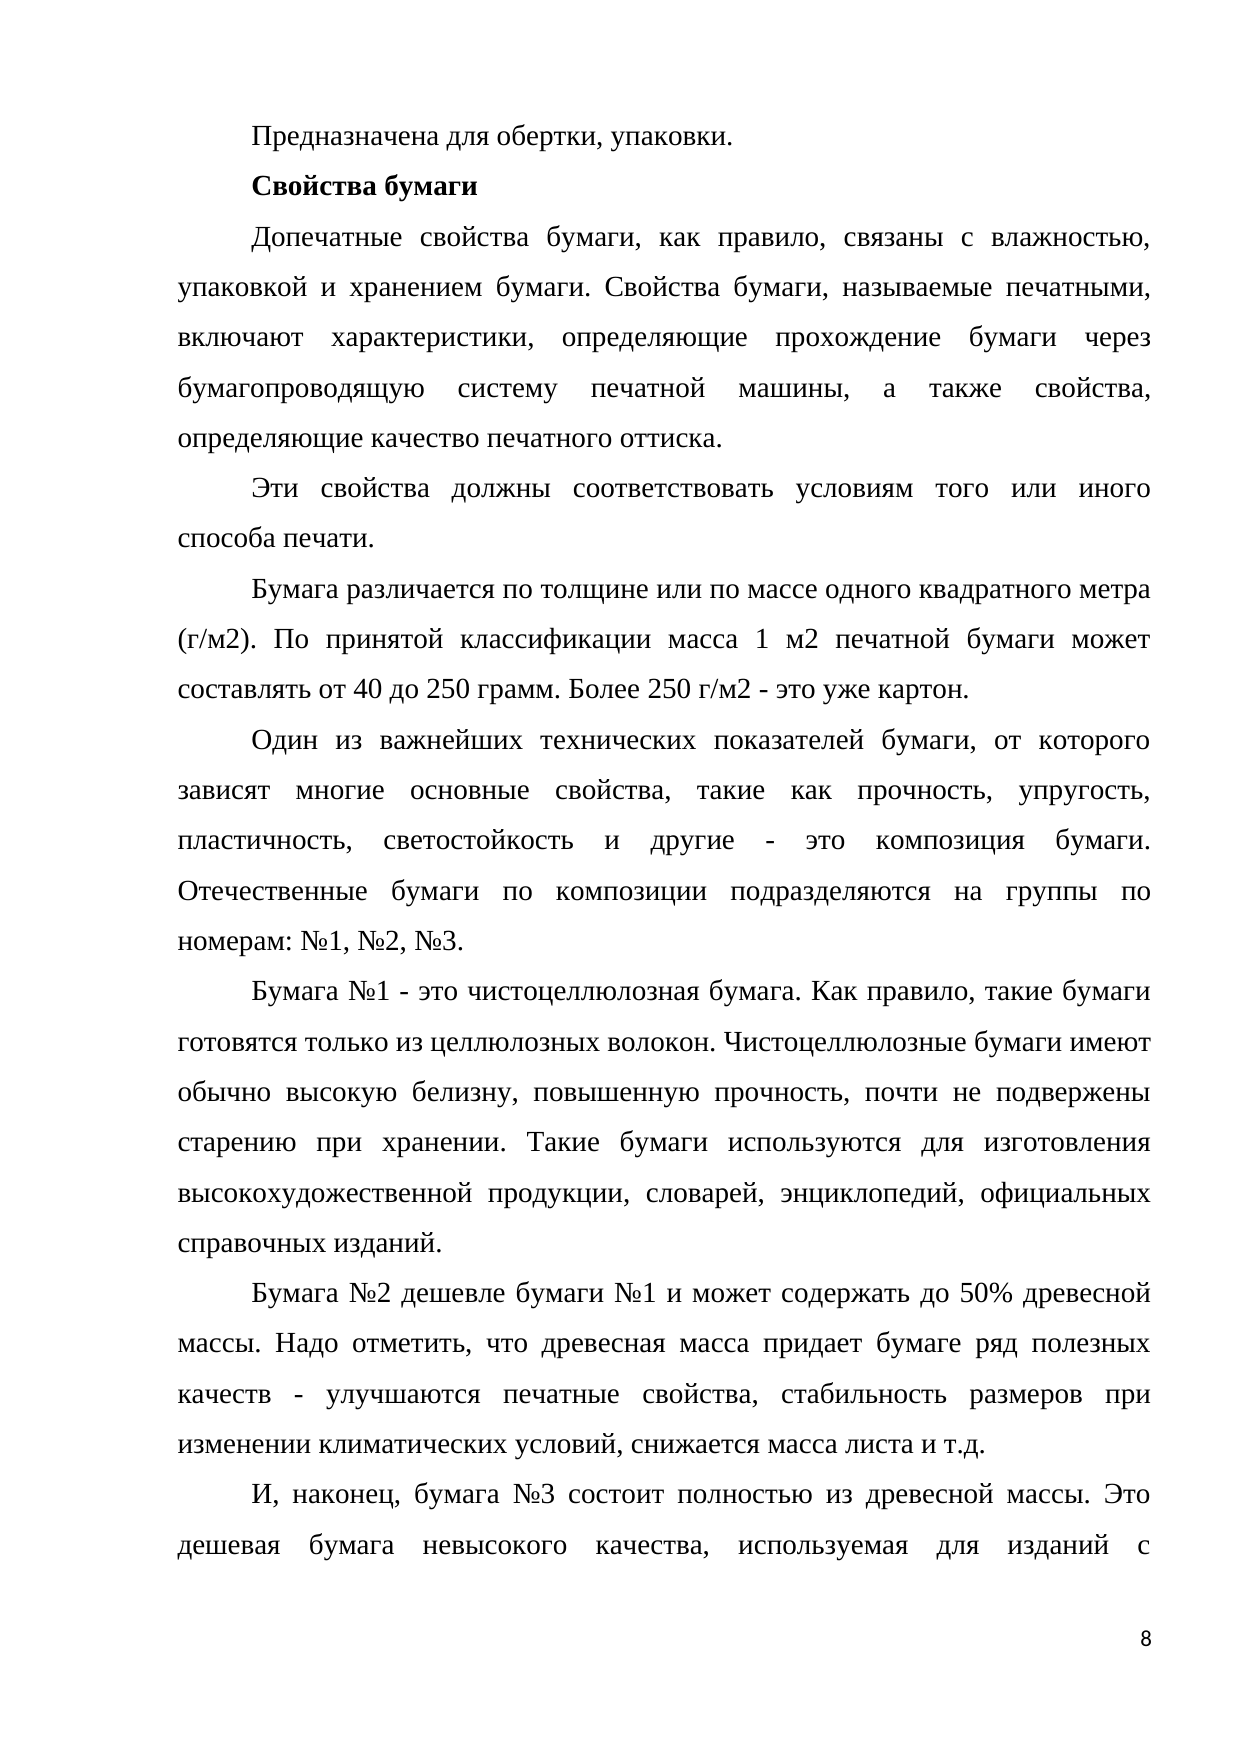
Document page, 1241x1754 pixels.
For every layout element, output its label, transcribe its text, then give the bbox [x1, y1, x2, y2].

subtitle Свойства бумаги [177, 168, 1152, 202]
text Эти свойства должны соответствовать условиям того или иного способа печати. [177, 470, 1152, 554]
text Допечатные свойства бумаги, как правило, связаны с влажностью, упаковкой и хранением бумаги. Свойства бумаги, называемые печатными, включают характеристики, определяющие прохождение бумаги через бумагопроводящую систему печатной машины, а также свойства, определяющие качество печатного оттиска. [177, 219, 1152, 453]
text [177, 1477, 1152, 1560]
text Бумага №1 - это чистоцеллюлозная бумага. Как правило, такие бумаги готовятся только из целлюлозных волокон. Чистоцеллюлозные бумаги имеют обычно высокую белизну, повышенную прочность, почти не подвержены старению при хранении. Такие бумаги используются для изготовления высокохудожественной продукции, словарей, энциклопедий, официальных справочных изданий. [177, 973, 1152, 1258]
text Предназначена для обертки, упаковки. [177, 118, 1152, 152]
text Бумага №2 дешевле бумаги №1 и может содержать до 50% древесной массы. Надо отметить, что древесная масса придает бумаге ряд полезных качеств - улучшаются печатные свойства, стабильность размеров при изменении климатических условий, снижается масса листа и т.д. [177, 1275, 1152, 1460]
text Один из важнейших технических показателей бумаги, от которого зависят многие основные свойства, такие как прочность, упругость, пластичность, светостойкость и другие - это композиция бумаги. Отечественные бумаги по композиции подразделяются на группы по номерам: №1, №2, №3. [177, 722, 1152, 957]
text Бумага различается по толщине или по массе одного квадратного метра (г/м2). По принятой классификации масса 1 м2 печатной бумаги может составлять от 40 до 250 грамм. Более 250 г/м2 - это уже картон. [177, 571, 1152, 705]
